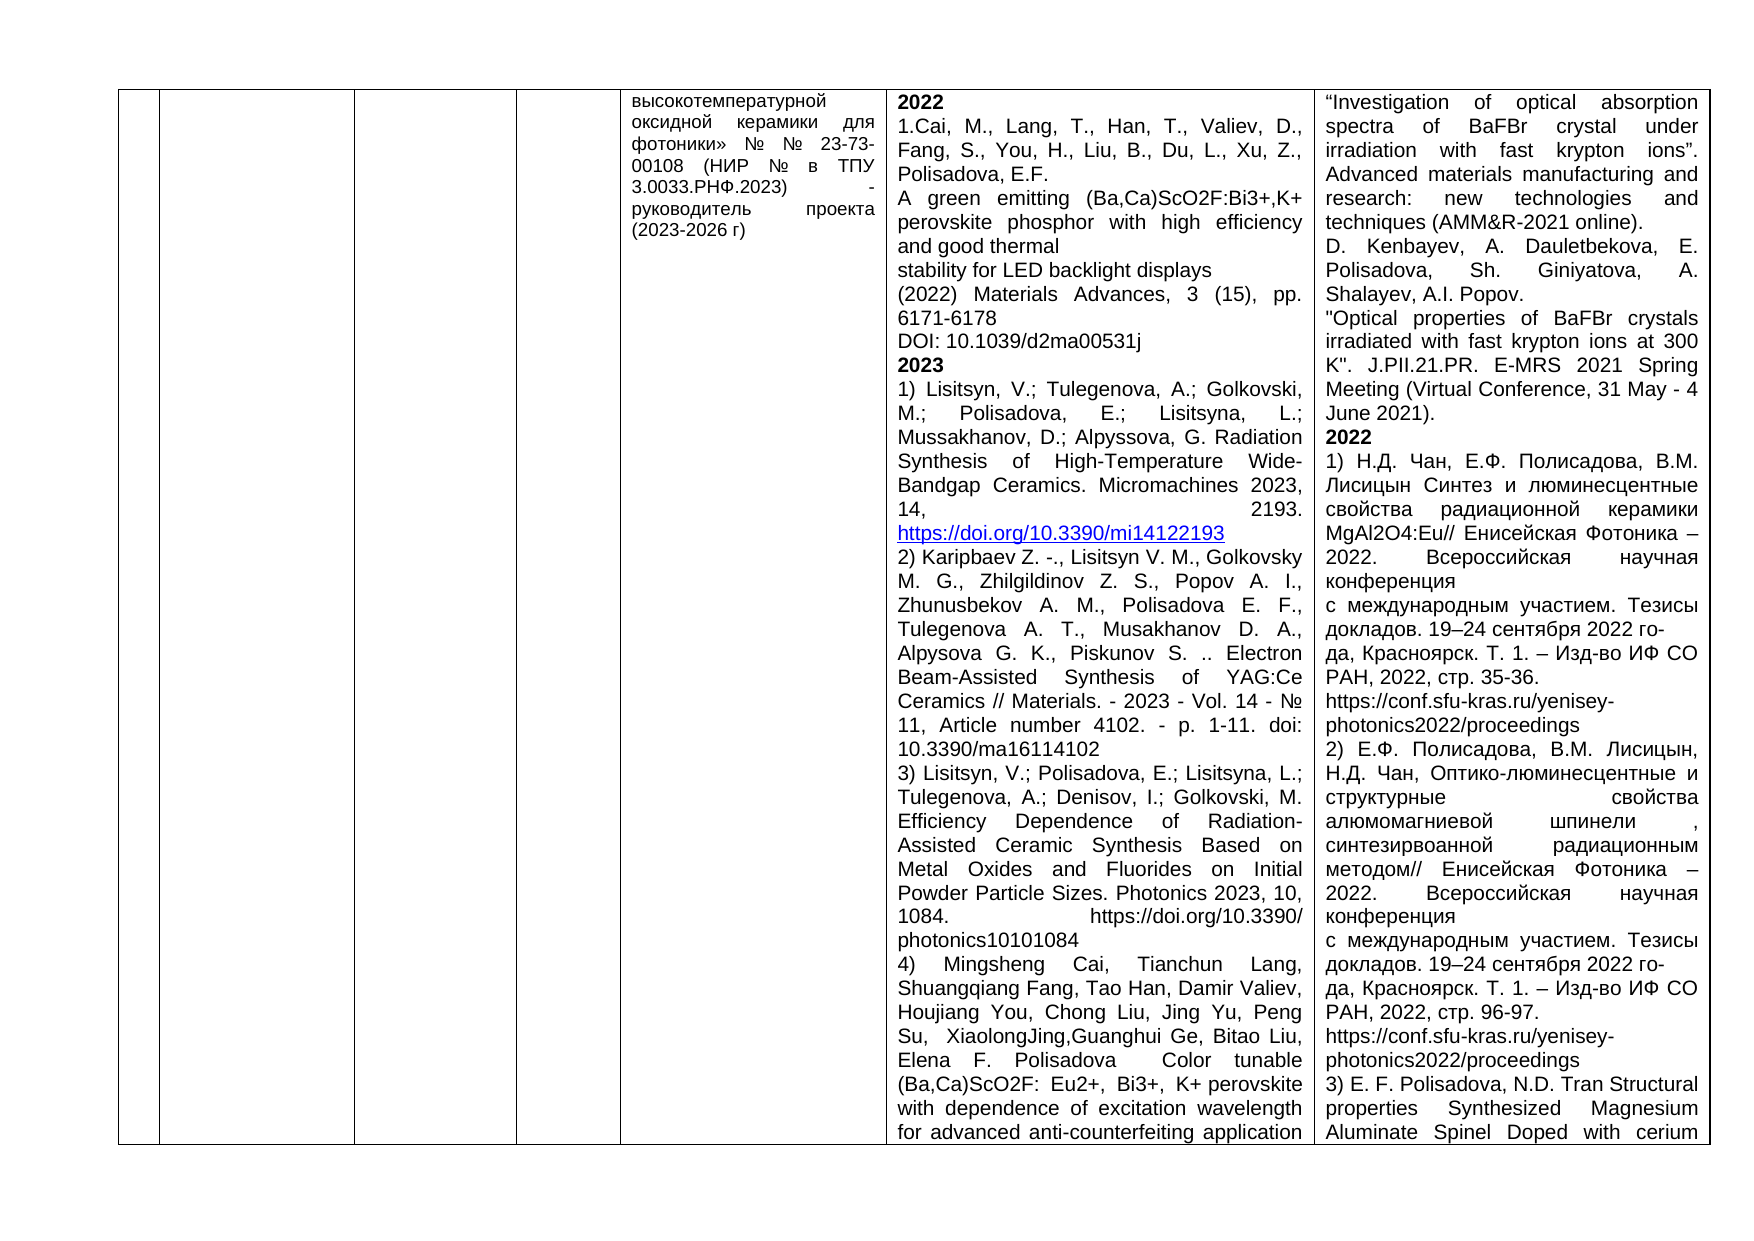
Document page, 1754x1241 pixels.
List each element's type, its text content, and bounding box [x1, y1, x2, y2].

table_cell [621, 90, 886, 1144]
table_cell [160, 90, 354, 1144]
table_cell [517, 90, 620, 1144]
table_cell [1315, 90, 1709, 1144]
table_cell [355, 90, 516, 1144]
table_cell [887, 90, 1314, 1144]
table_cell 1 [119, 90, 159, 1144]
